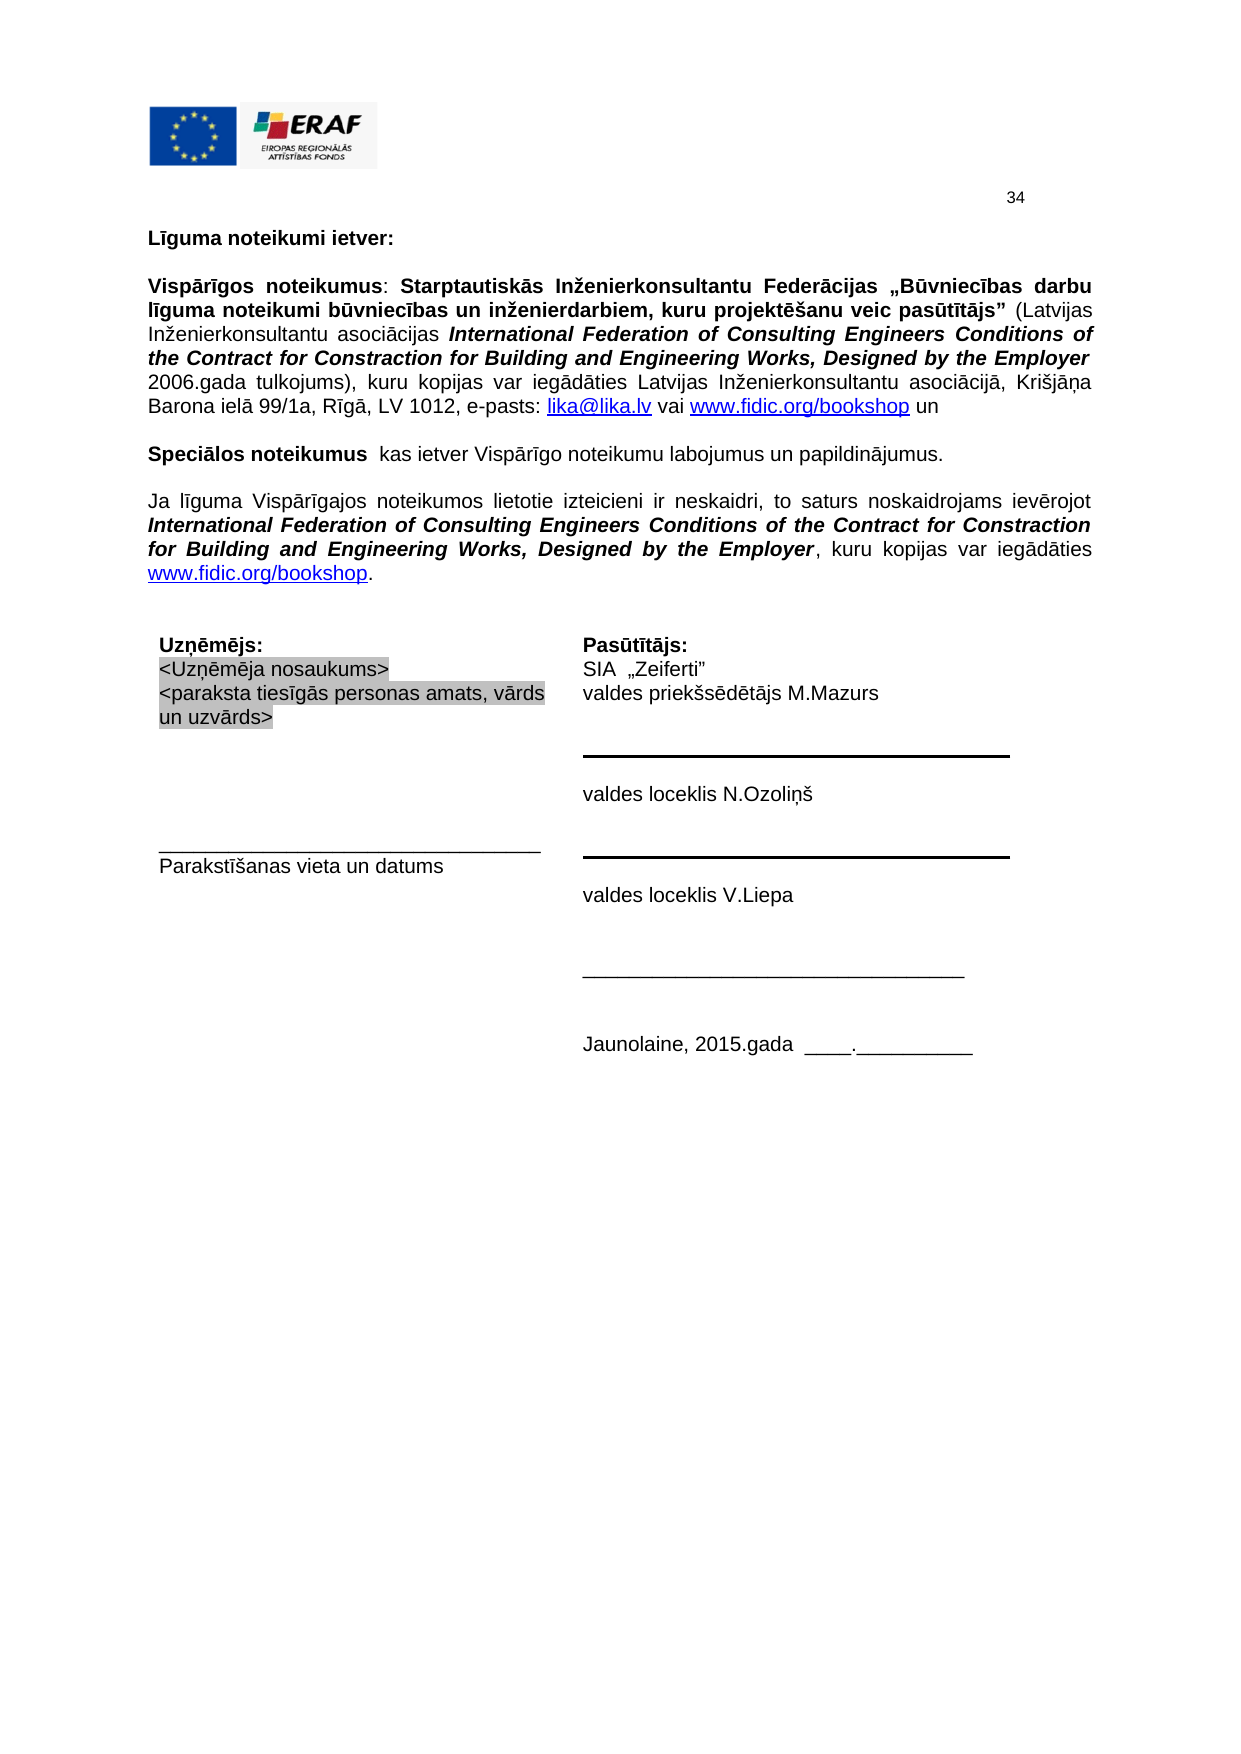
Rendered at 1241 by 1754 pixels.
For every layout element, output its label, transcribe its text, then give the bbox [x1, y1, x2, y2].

table_cell SIA „Zeiferti” valdes priekšsēdētājs M.Mazurs valdes loceklis N.Ozoliņš [571, 657, 1021, 806]
table_header Uzņēmējs: [148, 633, 571, 657]
text Speciālos noteikumus kas ietver Vispārīgo noteikumu labojumus un papildinājumus. [148, 441, 1093, 465]
table_header Pasūtītājs: [571, 633, 1021, 657]
table_cell <Uzņēmēja nosaukums> <paraksta tiesīgās personas amats, vārds un uzvārds> [148, 657, 571, 806]
text Vispārīgos noteikumus: Starptautiskās Inženierkonsultantu Federācijas „Būvniecības darbu noteikumi būvniecības un inženierdarbiem, kuru projektēšanu veic pasūtītājs” (Latvijas Inženierkonsultantu asociācijas International Federation of Consulting Engineers Conditions of the Contract for Constraction for Building and Engineering Works, Designed by the Employer 2006.gada tulkojums), kuru kopijas var iegādāties Latvijas Inženierkonsultantu asociācijā, Krišjāņa Barona ielā 99/1a, Rīgā, LV 1012, e-pasts: lika@lika.lv vai www.fidic.org/bookshop un [148, 274, 1093, 417]
text Ja Vispārīgajos noteikumos lietotie izteicieni ir neskaidri, to saturs noskaidrojams ievērojot International Federation of Consulting Engineers Conditions of the Contract for Constraction for Building and Engineering Works, Designed by the Employer, kuru kopijas var iegādāties www.fidic.org/bookshop. [148, 489, 1093, 585]
table_cell _________________________________ Parakstīšanas vieta un datums [148, 806, 571, 1056]
text Līguma noteikumi ietver: [148, 226, 1093, 250]
table_cell valdes loceklis V.Liepa _________________________________ Jaunolaine, 2015.gada ____.__________ [571, 806, 1021, 1056]
picture [147, 102, 378, 169]
